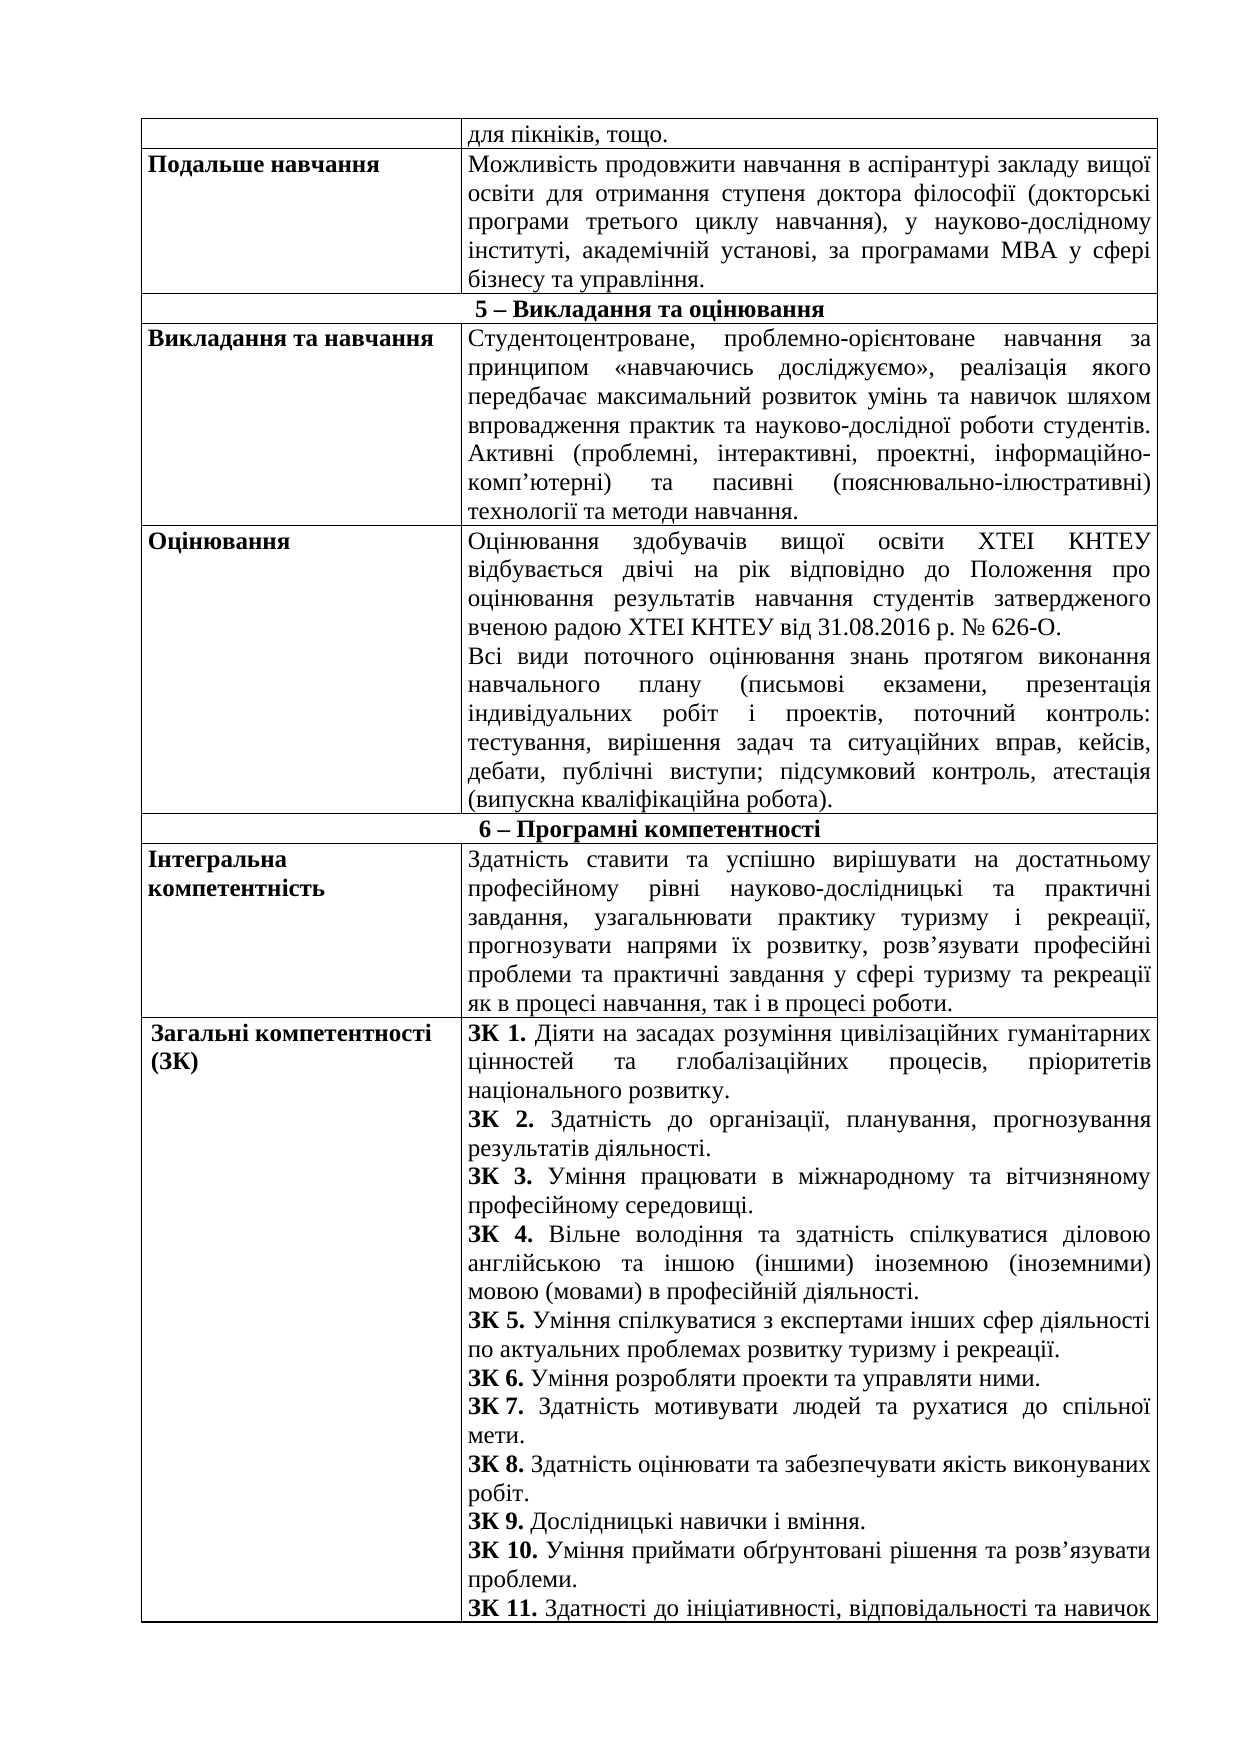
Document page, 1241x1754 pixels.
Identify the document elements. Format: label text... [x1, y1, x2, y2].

table_cell Подальше навчання [142, 149, 461, 293]
table_cell 6 – Програмні компетентності [142, 814, 1157, 843]
table_cell Можливість продовжити навчання в аспірантурі закладу вищої освіти для отримання ступеня доктора філософії (докторські програми третього циклу навчання), у науково-дослідному інституті, академічній установі, за програмами МВА у сфері бізнесу та управління. [462, 149, 1157, 293]
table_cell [142, 1018, 461, 1621]
table_cell Оцінювання здобувачів вищої освіти ХТЕІ КНТЕУ відбувається двічі на рік відповідно до Положення про оцінювання результатів навчання студентів затвердженого вченою радою ХТЕІ КНТЕУ від 31.08.2016 р. № 626-О. Всі види поточного оцінювання знань протягом виконання навчального плану (письмові екзамени, презентація індивідуальних робіт і проектів, поточний контроль: тестування, вирішення задач та ситуаційних вправ, кейсів, дебати, публічні виступи; підсумковий контроль, атестація (випускна кваліфікаційна робота). [462, 526, 1157, 813]
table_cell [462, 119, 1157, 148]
table_cell Інтегральна компетентність [142, 844, 461, 1017]
table_cell Оцінювання [142, 526, 461, 813]
table_cell Викладання та навчання [142, 324, 461, 525]
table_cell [462, 1018, 1157, 1621]
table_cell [142, 119, 461, 148]
table_cell Студентоцентроване, проблемно-орієнтоване навчання за принципом «навчаючись досліджуємо», реалізація якого передбачає максимальний розвиток умінь та навичок шляхом впровадження практик та науково-дослідної роботи студентів. Активні (проблемні, інтерактивні, проектні, інформаційно-комп’ютерні) та пасивні (пояснювально-ілюстративні) технології та методи навчання. [462, 324, 1157, 525]
table_cell 5 – Викладання та оцінювання [142, 294, 1157, 322]
table_cell Здатність ставити та успішно вирішувати на достатньому професійному рівні науково-дослідницькі та практичні завдання, узагальнювати практику туризму і рекреації, прогнозувати напрями їх розвитку, розв’язувати професійні проблеми та практичні завдання у сфері туризму та рекреації як в процесі навчання, так і в процесі роботи. [462, 844, 1157, 1017]
